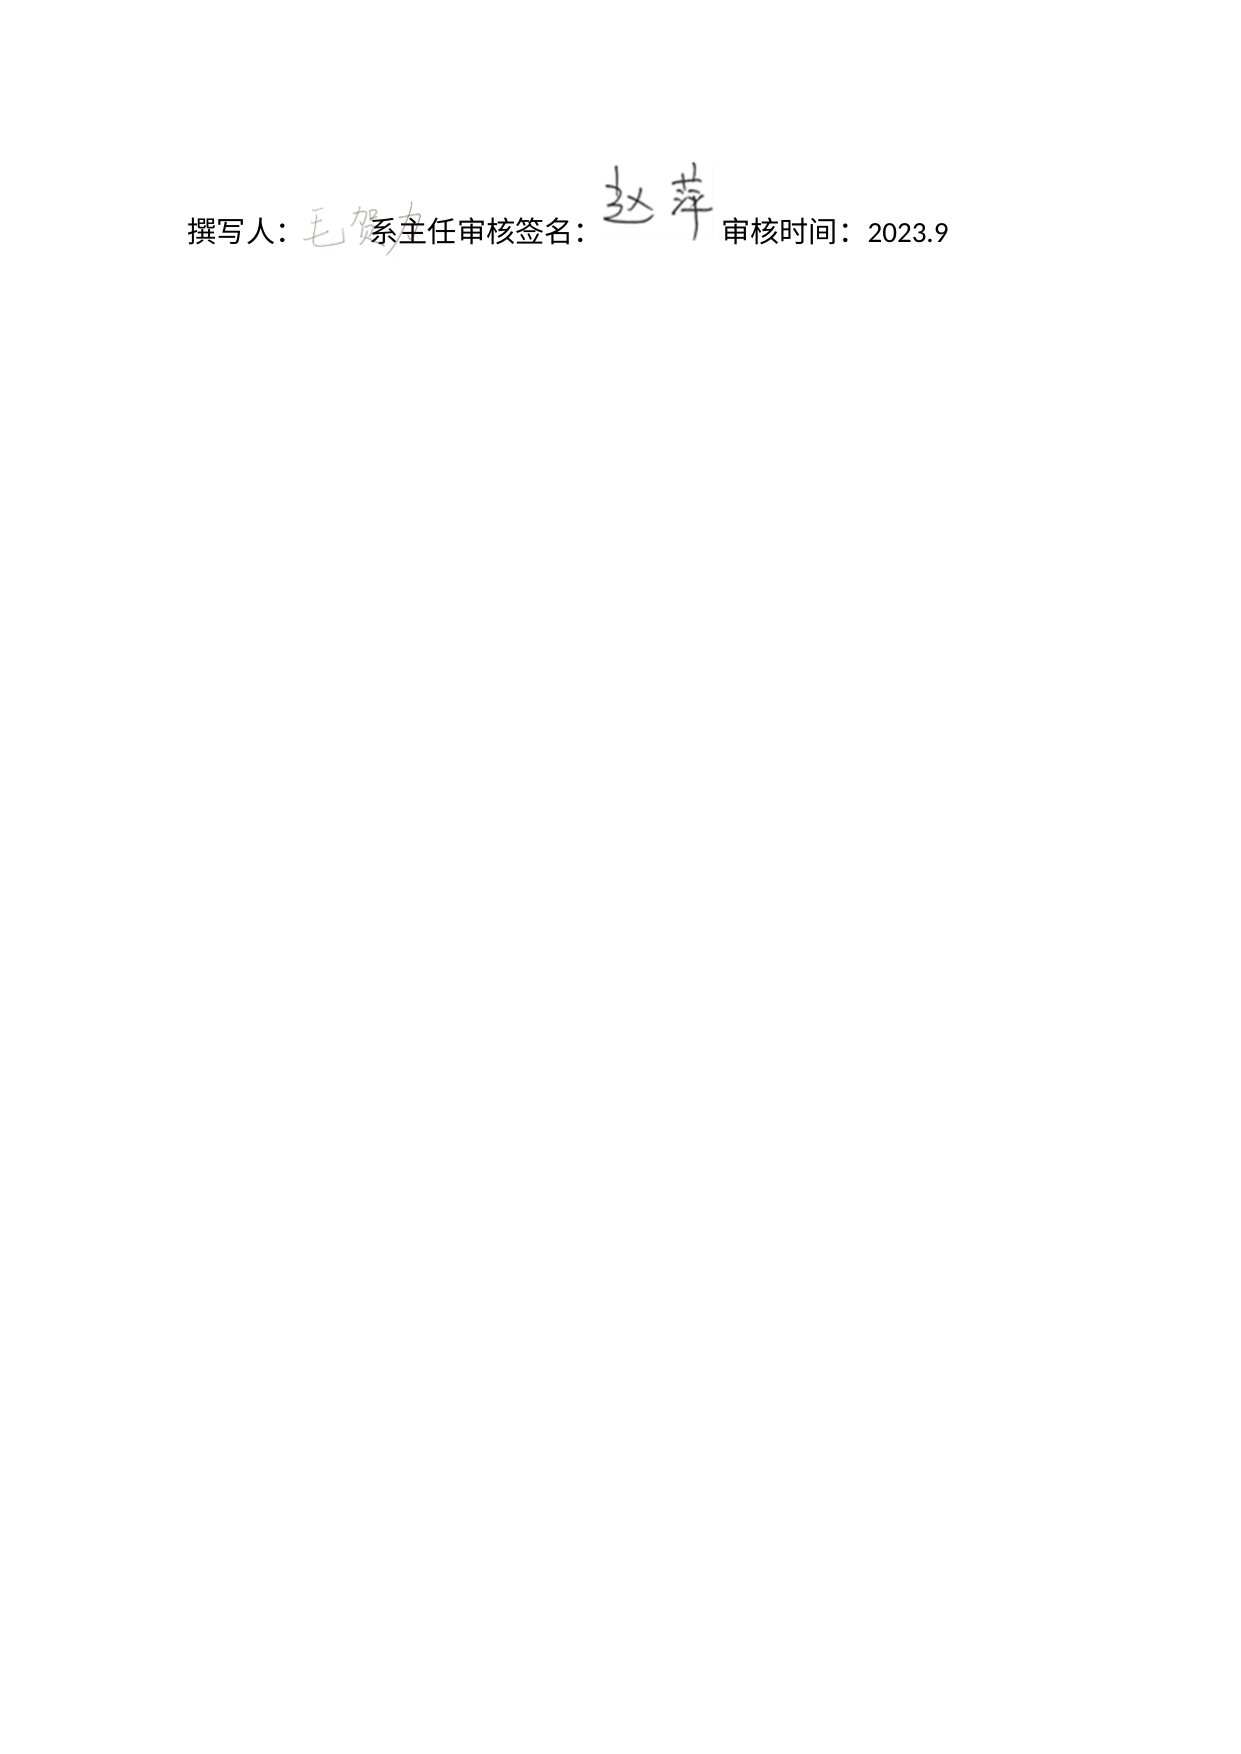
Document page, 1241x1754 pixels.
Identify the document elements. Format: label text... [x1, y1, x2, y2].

picture [298, 199, 426, 260]
picture [602, 162, 715, 242]
text 撰写人： 系主任审核签名： 审核时间：2023.9 [187, 162, 1053, 250]
